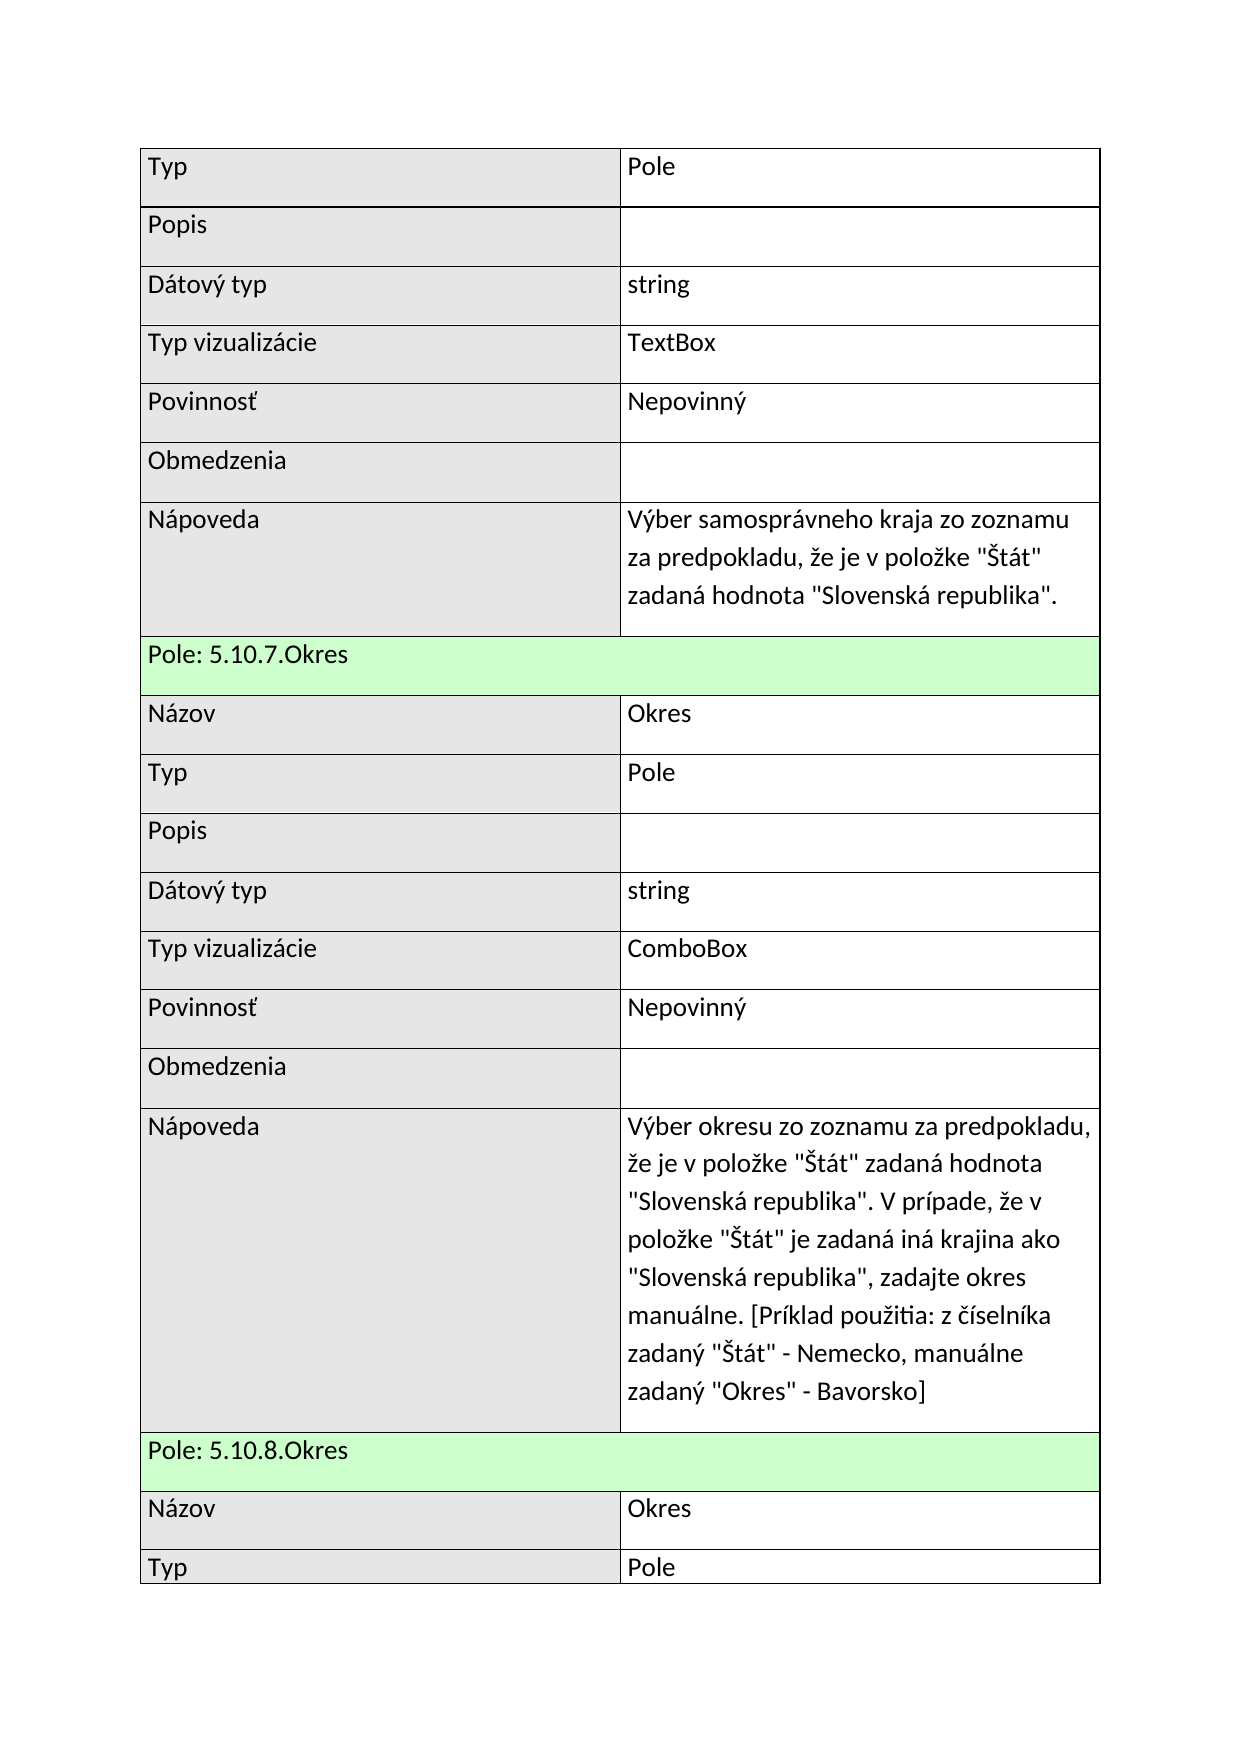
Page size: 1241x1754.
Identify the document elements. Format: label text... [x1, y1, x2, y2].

table_cell Pole: 5.10.7.Okres [141, 637, 1099, 695]
table_cell Nepovinný [621, 990, 1099, 1048]
table_cell Pole: 5.10.8.Okres [141, 1433, 1099, 1491]
table_cell Pole [621, 755, 1099, 812]
table_cell Dátový typ [141, 267, 620, 324]
table_cell Pole [621, 149, 1099, 206]
table_cell Názov [141, 696, 620, 754]
table_cell Dátový typ [141, 873, 620, 931]
table_cell Nepovinný [621, 384, 1099, 442]
table_cell Okres [621, 696, 1099, 754]
table_cell ComboBox [621, 932, 1099, 989]
table_cell TextBox [621, 326, 1099, 383]
table_cell Povinnosť [141, 990, 620, 1048]
table_cell string [621, 267, 1099, 324]
table_cell Typ vizualizácie [141, 326, 620, 383]
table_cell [621, 1109, 1099, 1432]
table_cell Typ [141, 149, 620, 206]
table_cell Typ vizualizácie [141, 932, 620, 989]
table_cell Okres [621, 1492, 1099, 1549]
table_cell Nápoveda [141, 503, 620, 636]
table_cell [621, 503, 1099, 636]
table_cell [621, 1049, 1099, 1108]
table_cell [621, 208, 1099, 266]
table_cell Názov [141, 1492, 620, 1549]
table_cell Povinnosť [141, 384, 620, 442]
table_cell string [621, 873, 1099, 931]
table_cell Pole [621, 1550, 1099, 1583]
table_cell Obmedzenia [141, 443, 620, 502]
table_cell [621, 814, 1099, 872]
table_cell [621, 443, 1099, 502]
table_cell Obmedzenia [141, 1049, 620, 1108]
table_cell Popis [141, 814, 620, 872]
table_cell Typ [141, 1550, 620, 1583]
table_cell Popis [141, 208, 620, 266]
table_cell Typ [141, 755, 620, 812]
table_cell Nápoveda [141, 1109, 620, 1432]
